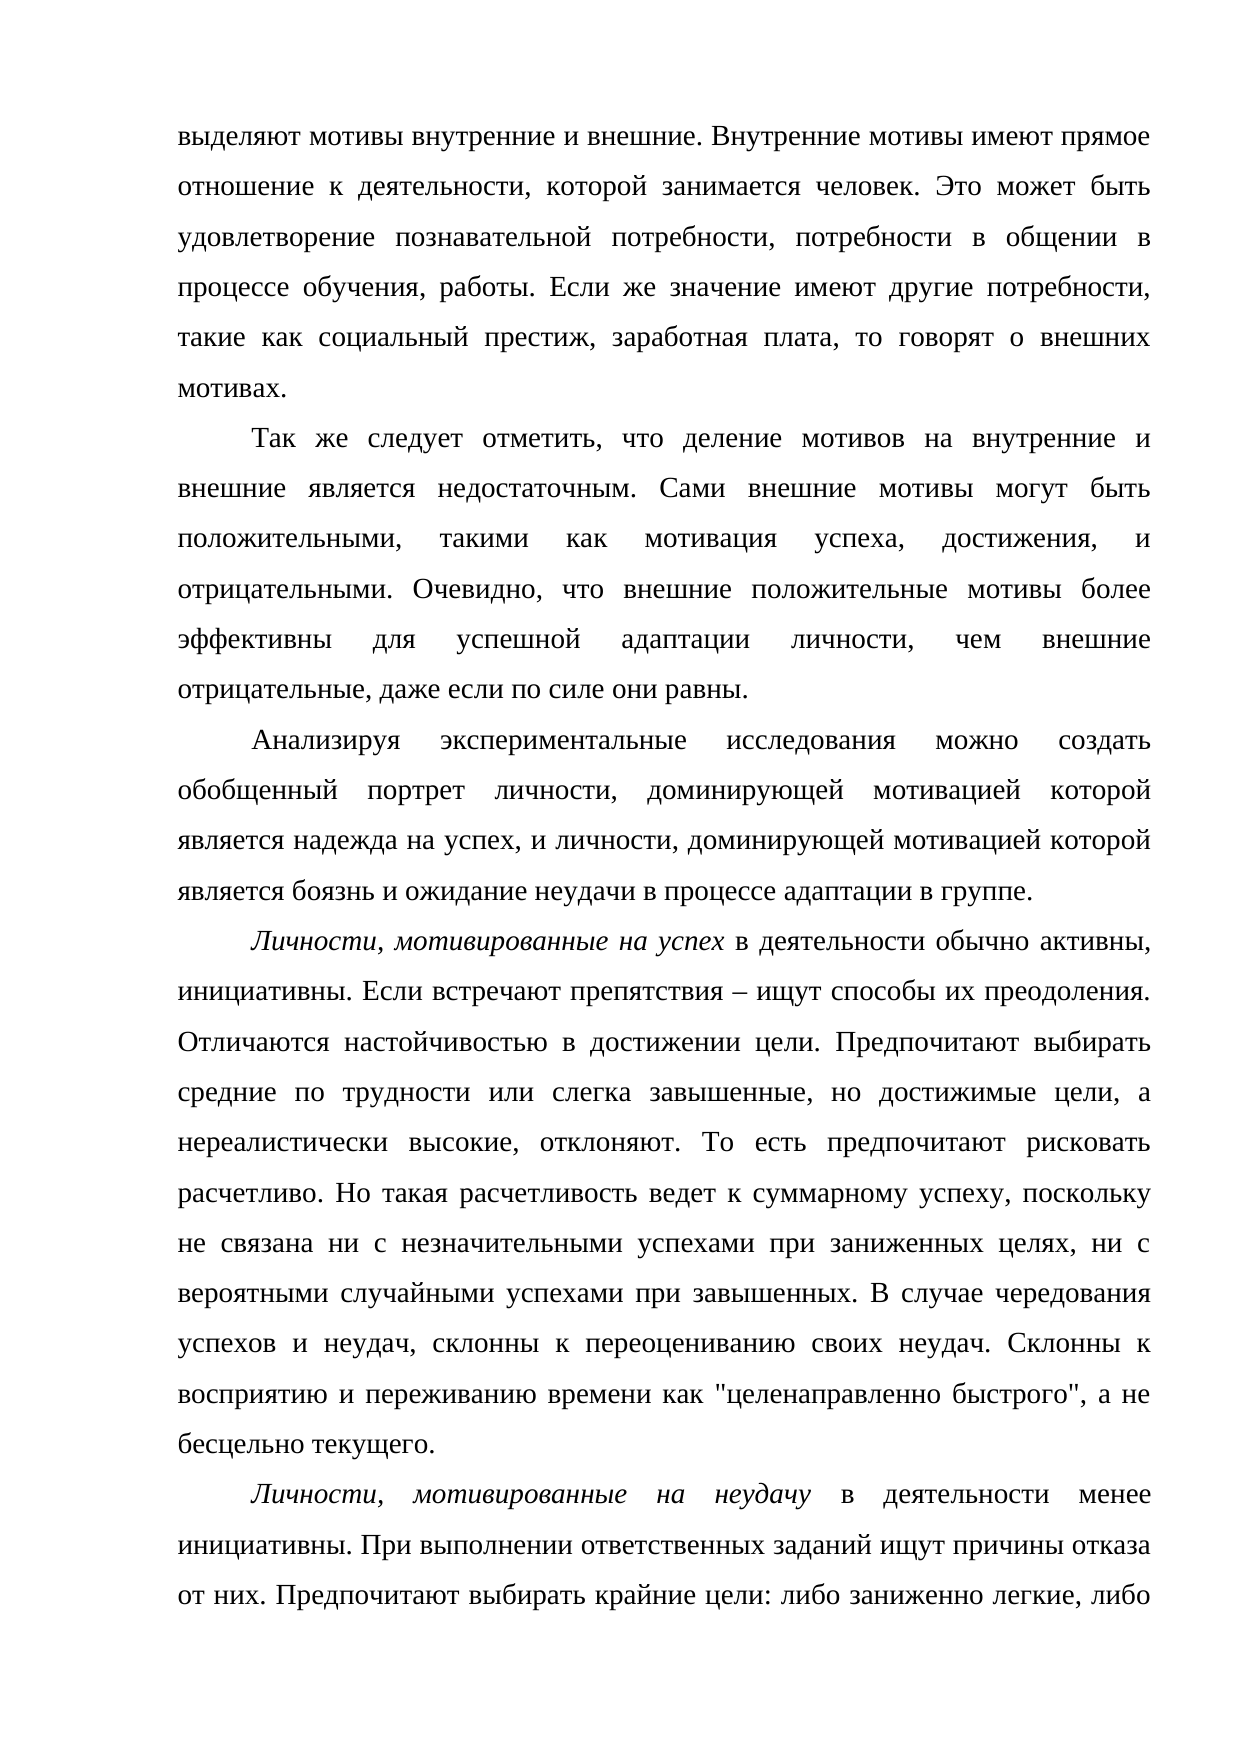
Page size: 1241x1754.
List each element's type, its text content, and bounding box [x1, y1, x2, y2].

text Личности, мотивированные на успех в деятельности обычно активны, инициативны. Если встречают препятствия – ищут способы их преодоления. Отличаются настойчивостью в достижении цели. Предпочитают выбирать средние по трудности или слегка завышенные, но достижимые цели, а нереалистически высокие, отклоняют. То есть предпочитают рисковать расчетливо. Но такая расчетливость ведет к суммарному успеху, поскольку не связана ни с незначительными успехами при заниженных целях, ни с вероятными случайными успехами при завышенных. В случае чередования успехов и неудач, склонны к переоцениванию своих неудач. Склонны к восприятию и переживанию времени как "целенаправленно быстрого", а не бесцельно текущего. [177, 923, 1152, 1460]
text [177, 1477, 1152, 1611]
text Анализируя экспериментальные исследования можно создать обобщенный портрет личности, доминирующей мотивацией которой является надежда на успех, и личности, доминирующей мотивацией которой является боязнь и ожидание неудачи в процессе адаптации в группе. [177, 722, 1152, 906]
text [177, 118, 1152, 403]
text Так же следует отметить, что деление мотивов на внутренние и внешние является недостаточным. Сами внешние мотивы могут быть положительными, такими как мотивация успеха, достижения, и отрицательными. Очевидно, что внешние положительные мотивы более эффективны для успешной адаптации личности, чем внешние отрицательные, даже если по силе они равны. [177, 420, 1152, 705]
